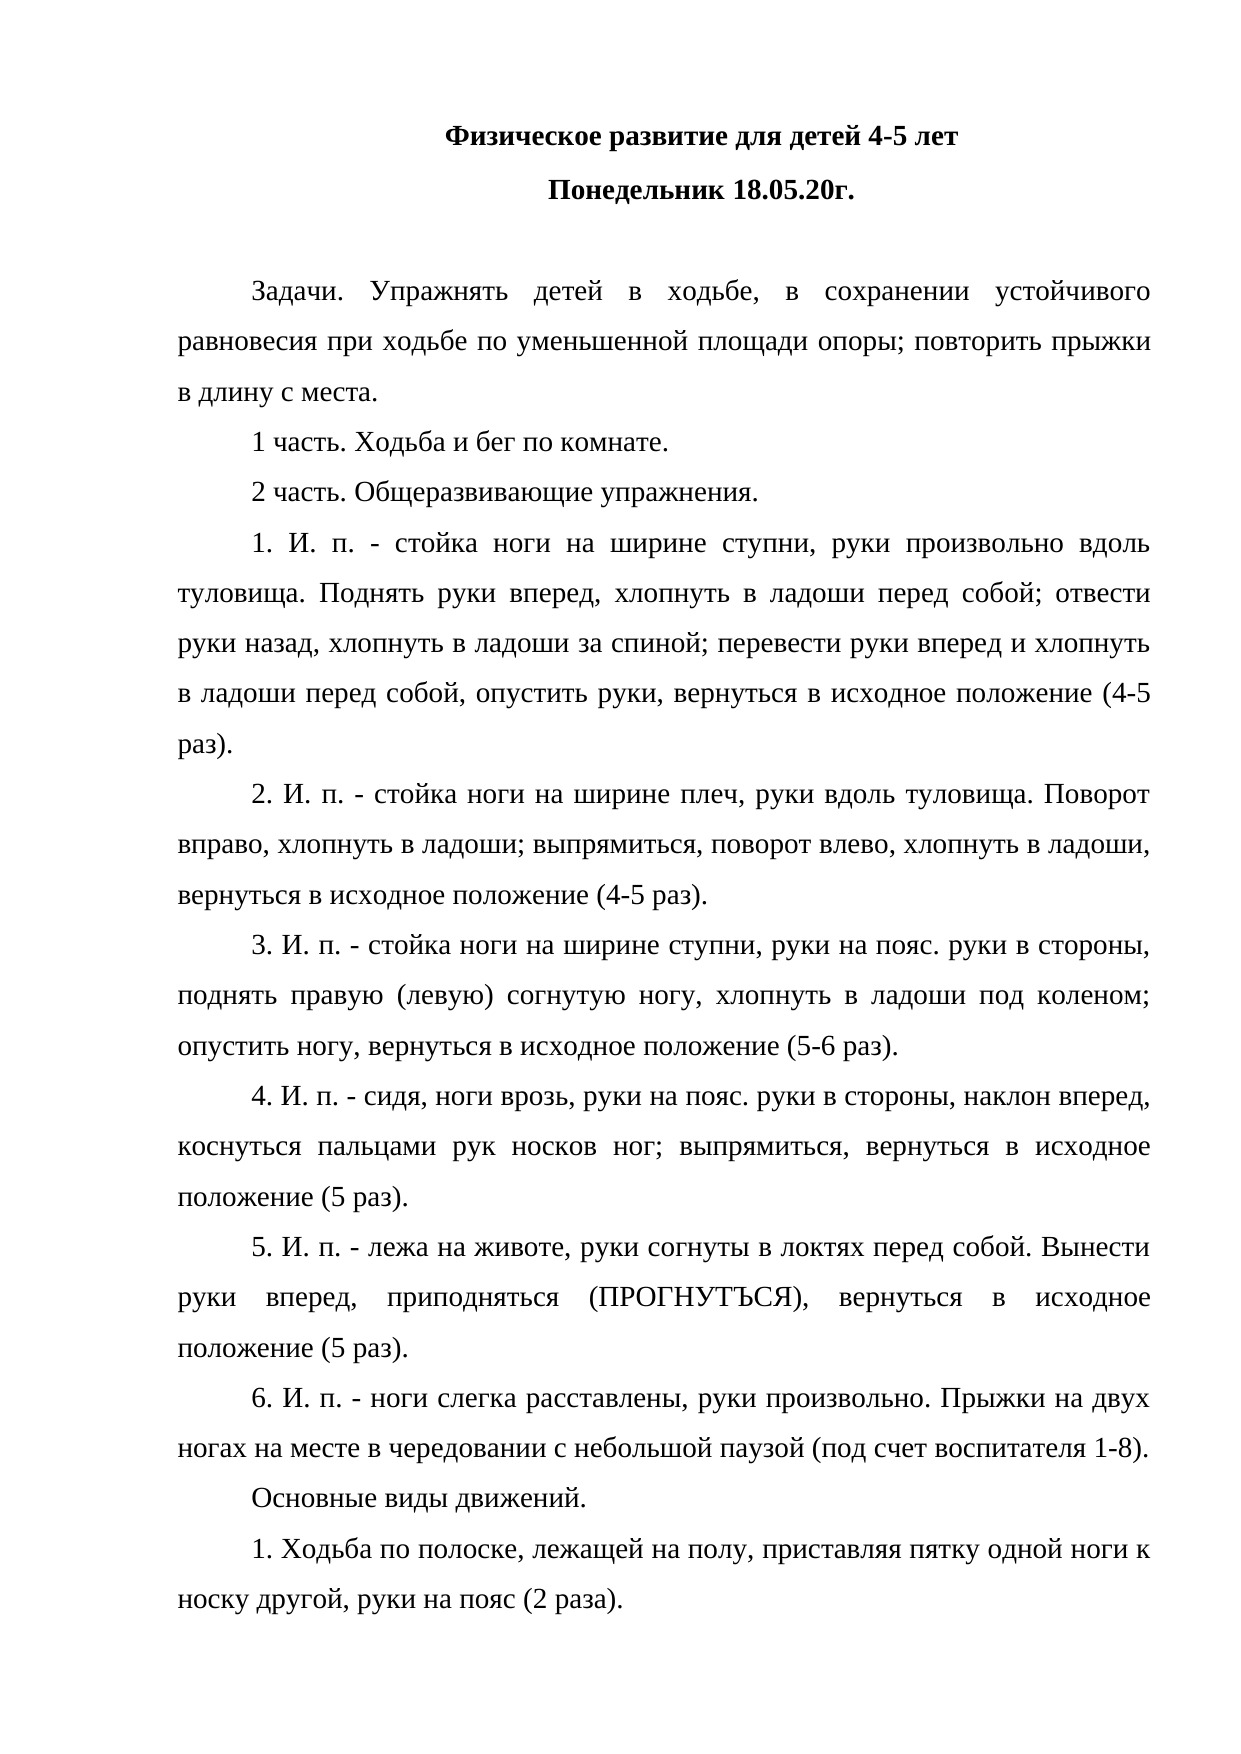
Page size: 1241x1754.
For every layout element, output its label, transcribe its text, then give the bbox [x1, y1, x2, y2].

text 1. И. п. - стойка ноги на ширине ступни, руки произвольно вдоль туловища. Поднять руки вперед, хлопнуть в ладоши перед собой; отвести руки назад, хлопнуть в ладоши за спиной; перевести руки вперед и хлопнуть в ладоши перед собой, опустить руки, вернуться в исходное положение (4-5 раз). [177, 525, 1152, 759]
text 1 часть. Ходьба и бег по комнате. [177, 424, 1152, 458]
text Понедельник 18.05.20г. [177, 172, 1152, 206]
text Основные виды движений. [177, 1481, 1152, 1514]
text 3. И. п. - стойка ноги на ширине ступни, руки на пояс. руки в стороны, поднять правую (левую) согнутую ногу, хлопнуть в ладоши под коленом; опустить ногу, вернуться в исходное положение (5-6 раз). [177, 927, 1152, 1061]
text 2 часть. Общеразвивающие упражнения. [177, 474, 1152, 508]
text 2. И. п. - стойка ноги на ширине плеч, руки вдоль туловища. Поворот вправо, хлопнуть в ладоши; выпрямиться, поворот влево, хлопнуть в ладоши, вернуться в исходное положение (4-5 раз). [177, 776, 1152, 910]
text Задачи. Упражнять детей в ходьбе, в сохранении устойчивого равновесия при ходьбе по уменьшенной площади опоры; повторить прыжки в длину с места. [177, 273, 1152, 407]
text 6. И. п. - ноги слегка расставлены, руки произвольно. Прыжки на двух ногах на месте в чередовании с небольшой паузой (под счет воспитателя 1-8). [177, 1380, 1152, 1464]
text 5. И. п. - лежа на животе, руки согнуты в локтях перед собой. Вынести руки вперед, приподняться (ПРОГНУТЪСЯ), вернуться в исходное положение (5 раз). [177, 1229, 1152, 1363]
text 1. Ходьба по полоске, лежащей на полу, приставляя пятку одной ноги к носку другой, руки на пояс (2 раза). [177, 1531, 1152, 1615]
text 4. И. п. - сидя, ноги врозь, руки на пояс. руки в стороны, наклон вперед, коснуться пальцами рук носков ног; выпрямиться, вернуться в исходное положение (5 раз). [177, 1078, 1152, 1212]
text Физическое развитие для детей 4-5 лет [177, 118, 1152, 152]
